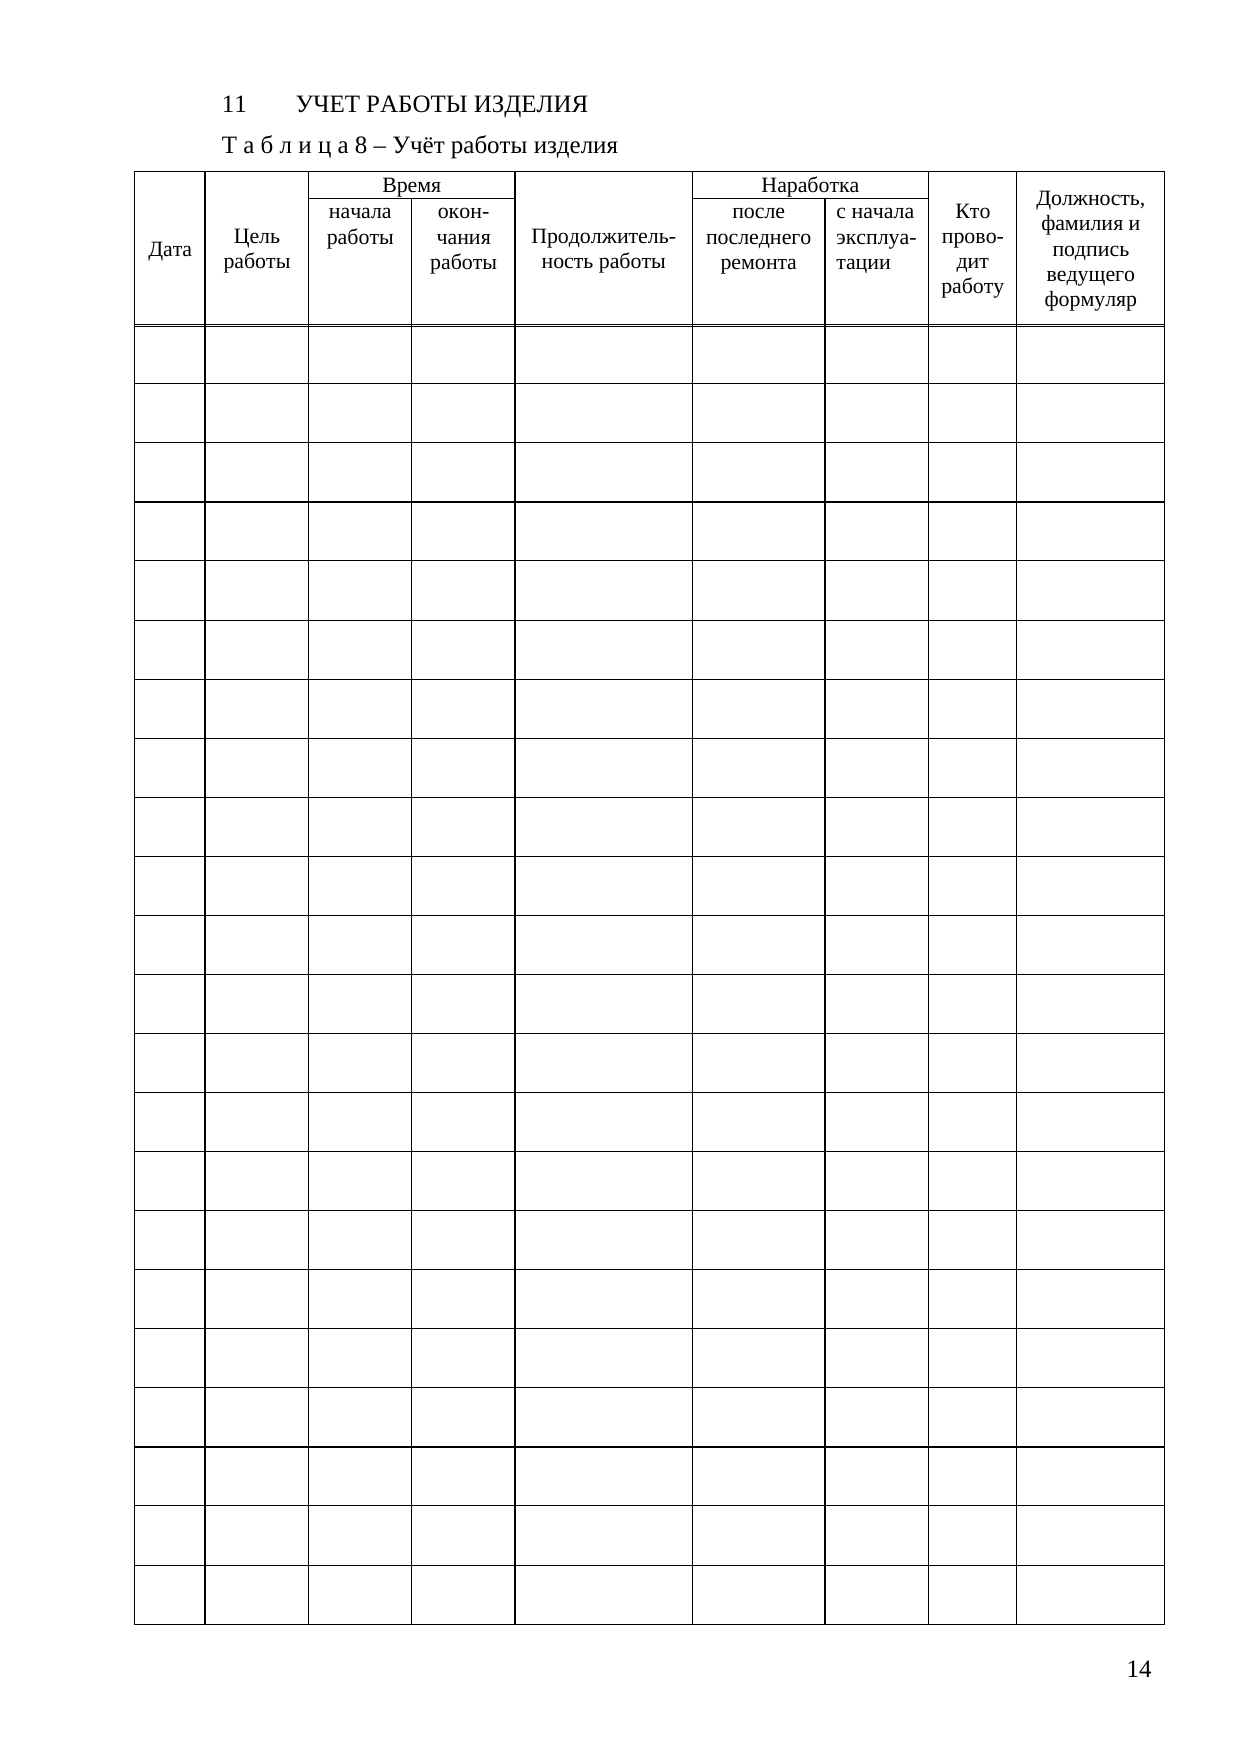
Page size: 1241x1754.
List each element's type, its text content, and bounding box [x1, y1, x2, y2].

table_cell [516, 916, 692, 974]
table_cell [1017, 975, 1164, 1033]
table_cell [412, 384, 514, 442]
table_cell [929, 1093, 1016, 1151]
table_header Кто прово-дит работу [929, 172, 1016, 324]
table_cell [309, 1152, 411, 1210]
table_cell [412, 857, 514, 915]
table_cell [309, 443, 411, 501]
table_cell [516, 1034, 692, 1092]
table_cell [516, 621, 692, 678]
table_cell [135, 1448, 204, 1505]
table_cell [1017, 1506, 1164, 1564]
table_cell [516, 1388, 692, 1446]
table_cell [693, 1270, 824, 1328]
table_cell [929, 1211, 1016, 1269]
table_cell [929, 975, 1016, 1033]
table_cell [135, 857, 204, 915]
table_cell [206, 1566, 308, 1623]
table_cell [309, 1211, 411, 1269]
table_cell [929, 1270, 1016, 1328]
table_cell [1017, 1448, 1164, 1505]
table_cell [826, 857, 928, 915]
table_cell [693, 798, 824, 856]
table_cell [412, 443, 514, 501]
table_cell [693, 680, 824, 738]
table_header Должность, фамилия и подпись ведущего формуляр [1017, 172, 1164, 324]
table_cell [412, 1506, 514, 1564]
table_cell [516, 975, 692, 1033]
table_cell [1017, 739, 1164, 797]
table_header Время [309, 172, 514, 197]
table_cell [826, 1152, 928, 1210]
table_cell [1017, 384, 1164, 442]
table_cell [309, 503, 411, 560]
table_cell [929, 798, 1016, 856]
table_cell [1017, 1034, 1164, 1092]
table_cell после последнего ремонта [693, 199, 824, 324]
table_cell [693, 916, 824, 974]
table_cell [929, 1448, 1016, 1505]
table_cell [206, 1506, 308, 1564]
table_cell [412, 503, 514, 560]
table_cell [309, 1566, 411, 1623]
table_cell [1017, 857, 1164, 915]
table_cell [135, 680, 204, 738]
table_cell [135, 327, 204, 383]
table_cell [516, 1566, 692, 1623]
table_cell [309, 1329, 411, 1387]
table_cell [826, 561, 928, 619]
table_cell [826, 1211, 928, 1269]
table_cell [135, 1093, 204, 1151]
table_header Цель работы [206, 172, 308, 324]
table_cell [929, 561, 1016, 619]
table_cell [412, 1034, 514, 1092]
table_cell [693, 384, 824, 442]
table_cell [135, 1506, 204, 1564]
table_cell [826, 739, 928, 797]
table_cell [929, 916, 1016, 974]
table_cell [516, 384, 692, 442]
table_cell [929, 503, 1016, 560]
table_cell [206, 443, 308, 501]
table_cell [826, 1506, 928, 1564]
table_cell [1017, 916, 1164, 974]
table_cell [412, 561, 514, 619]
table_cell [206, 739, 308, 797]
table_cell с начала эксплуа-тации [826, 199, 928, 324]
table_cell [309, 975, 411, 1033]
table_cell [1017, 621, 1164, 678]
table_cell [309, 384, 411, 442]
table_cell [516, 857, 692, 915]
table_cell [1017, 1270, 1164, 1328]
table_cell [693, 857, 824, 915]
table_cell [929, 857, 1016, 915]
table_cell [516, 327, 692, 383]
table_cell [135, 1329, 204, 1387]
table_cell [693, 621, 824, 678]
table_cell [693, 503, 824, 560]
table_cell [1017, 1093, 1164, 1151]
table_cell [1017, 680, 1164, 738]
table_cell [826, 916, 928, 974]
table_cell [206, 561, 308, 619]
table_cell [693, 1566, 824, 1623]
table_cell [309, 1093, 411, 1151]
table_header Продолжитель-ность работы [516, 172, 692, 324]
table_cell [929, 1388, 1016, 1446]
table_cell [1017, 443, 1164, 501]
table_cell [693, 443, 824, 501]
table_cell [309, 1506, 411, 1564]
table_cell [412, 798, 514, 856]
table_cell [929, 1506, 1016, 1564]
table_cell [135, 1270, 204, 1328]
table_cell [309, 798, 411, 856]
table_cell [412, 327, 514, 383]
table_cell [135, 384, 204, 442]
table_cell [826, 1034, 928, 1092]
table_header Наработка [693, 172, 928, 197]
table_cell [693, 327, 824, 383]
table_cell [693, 561, 824, 619]
table_cell [135, 1211, 204, 1269]
table_cell [929, 327, 1016, 383]
table_cell [826, 1270, 928, 1328]
table_cell окон-чания работы [412, 199, 514, 324]
table_cell [516, 680, 692, 738]
table_cell [929, 680, 1016, 738]
table_cell [412, 1448, 514, 1505]
subtitle УЧЕТ РАБОТЫ ИЗДЕЛИЯ [148, 89, 1152, 117]
table_cell [693, 975, 824, 1033]
table_cell [206, 503, 308, 560]
table_cell [206, 1034, 308, 1092]
table_cell [206, 680, 308, 738]
table_cell [135, 916, 204, 974]
table_cell [516, 443, 692, 501]
table_cell [412, 1388, 514, 1446]
table_cell [412, 621, 514, 678]
table_cell [206, 798, 308, 856]
table_cell [206, 1270, 308, 1328]
table_cell [206, 621, 308, 678]
table_cell [309, 561, 411, 619]
table_cell [826, 975, 928, 1033]
table_cell [516, 503, 692, 560]
table_cell [693, 1388, 824, 1446]
table_cell [826, 680, 928, 738]
table_cell [826, 443, 928, 501]
table_cell [516, 739, 692, 797]
table_cell [929, 739, 1016, 797]
table_cell [1017, 1152, 1164, 1210]
table_cell [309, 327, 411, 383]
table_cell [693, 1034, 824, 1092]
table_cell [826, 503, 928, 560]
table_cell [516, 1270, 692, 1328]
table_cell [693, 739, 824, 797]
table_cell [826, 1093, 928, 1151]
table_cell [693, 1329, 824, 1387]
table_cell [929, 1152, 1016, 1210]
table_cell [309, 1448, 411, 1505]
table_cell [516, 561, 692, 619]
table_cell [929, 1329, 1016, 1387]
table_cell [516, 1093, 692, 1151]
table_cell [309, 621, 411, 678]
table_cell [135, 503, 204, 560]
table_cell [1017, 798, 1164, 856]
table_cell [1017, 1211, 1164, 1269]
table_cell [826, 798, 928, 856]
table_cell [929, 621, 1016, 678]
table_cell [412, 739, 514, 797]
table_cell [693, 1448, 824, 1505]
table_cell [516, 798, 692, 856]
table_cell [309, 1270, 411, 1328]
table_cell [516, 1506, 692, 1564]
table_cell [206, 1093, 308, 1151]
table_cell [412, 680, 514, 738]
table_cell [1017, 1388, 1164, 1446]
table_cell [206, 1448, 308, 1505]
table_header Дата [135, 172, 204, 324]
table_cell [309, 739, 411, 797]
table_cell [412, 1211, 514, 1269]
table_cell [412, 1270, 514, 1328]
table_cell [929, 1566, 1016, 1623]
table_cell [693, 1506, 824, 1564]
table_cell [1017, 503, 1164, 560]
table_cell [206, 384, 308, 442]
table_cell [826, 1448, 928, 1505]
table_cell [309, 857, 411, 915]
table_cell [206, 857, 308, 915]
table_cell [135, 1152, 204, 1210]
table_cell [1017, 327, 1164, 383]
table_cell [1017, 1329, 1164, 1387]
table_cell [135, 443, 204, 501]
table_cell [826, 1566, 928, 1623]
table_cell [206, 1388, 308, 1446]
table_cell [929, 443, 1016, 501]
table_cell [929, 384, 1016, 442]
table_cell [309, 1034, 411, 1092]
table_cell [135, 739, 204, 797]
table_cell [516, 1329, 692, 1387]
table_cell [206, 1152, 308, 1210]
table_cell [516, 1448, 692, 1505]
table_cell [412, 1329, 514, 1387]
table_cell [135, 1388, 204, 1446]
table_cell [309, 916, 411, 974]
table_cell [826, 327, 928, 383]
table_cell [135, 1566, 204, 1623]
table_cell [929, 1034, 1016, 1092]
table_cell [826, 384, 928, 442]
table_cell начала работы [309, 199, 411, 324]
table_cell [309, 680, 411, 738]
table_cell [412, 1093, 514, 1151]
table_cell [206, 1211, 308, 1269]
table_cell [1017, 1566, 1164, 1623]
table_cell [693, 1211, 824, 1269]
table_cell [135, 1034, 204, 1092]
table_cell [206, 1329, 308, 1387]
table_cell [826, 1329, 928, 1387]
table_cell [516, 1152, 692, 1210]
table_cell [412, 975, 514, 1033]
table_cell [206, 975, 308, 1033]
table_cell [693, 1152, 824, 1210]
table_cell [693, 1093, 824, 1151]
table_cell [135, 798, 204, 856]
table_cell [826, 621, 928, 678]
table_cell [206, 327, 308, 383]
table_cell [135, 975, 204, 1033]
table_cell [135, 621, 204, 678]
table_cell [1017, 561, 1164, 619]
table_cell [826, 1388, 928, 1446]
table_cell [412, 1152, 514, 1210]
table_cell [516, 1211, 692, 1269]
table_cell [309, 1388, 411, 1446]
table_cell [412, 1566, 514, 1623]
table_cell [135, 561, 204, 619]
table_cell [206, 916, 308, 974]
table_cell [412, 916, 514, 974]
text Т а б л и ц а 8 – Учёт работы изделия [148, 130, 1152, 159]
